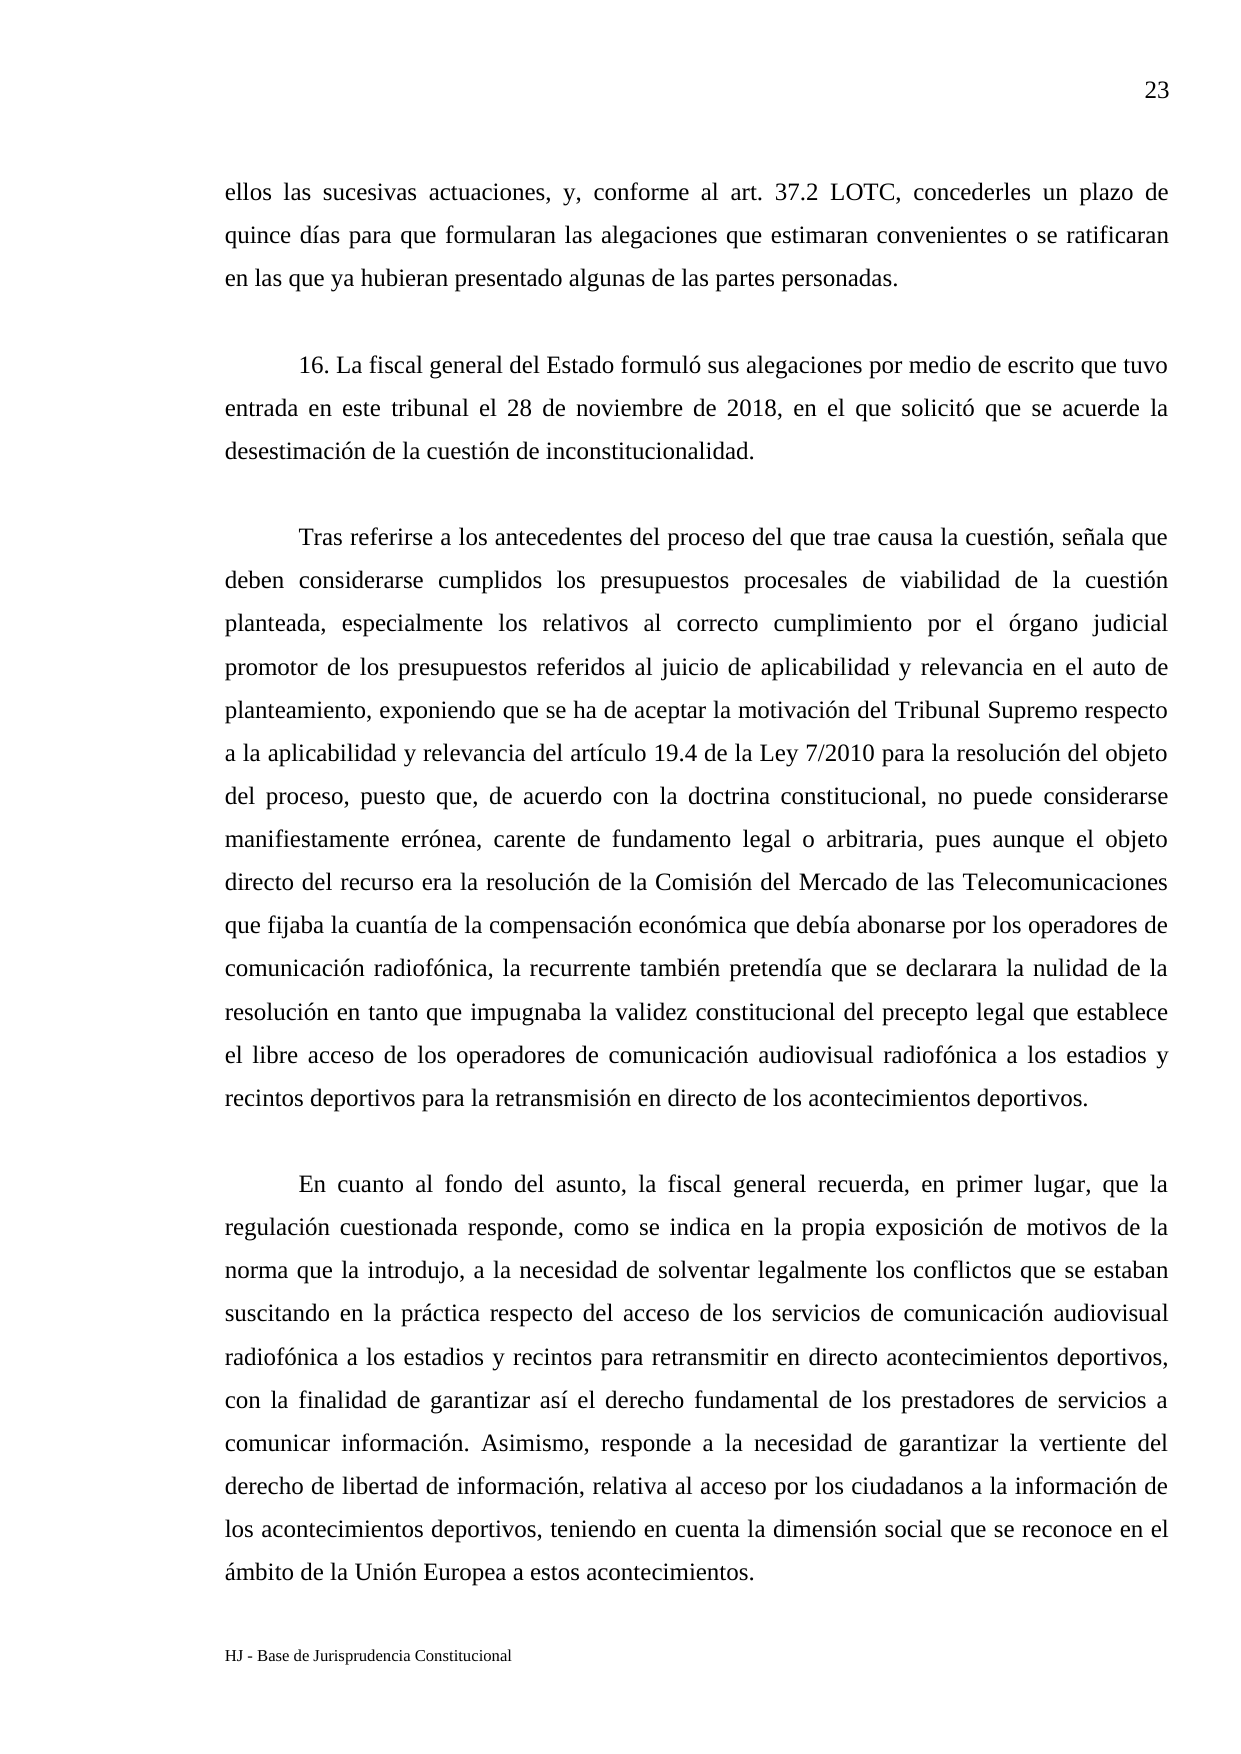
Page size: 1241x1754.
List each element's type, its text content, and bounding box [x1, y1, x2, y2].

text Tras referirse a los antecedentes del proceso del que trae causa la cuestión, señala que deben considerarse cumplidos los presupuestos procesales de viabilidad de la cuestión planteada, especialmente los relativos al correcto cumplimiento por el órgano judicial promotor de los presupuestos referidos al juicio de aplicabilidad y relevancia en el auto de planteamiento, exponiendo que se ha de aceptar la motivación del Tribunal Supremo respecto a la aplicabilidad y relevancia del artículo 19.4 de la Ley 7/2010 para la resolución del objeto del proceso, puesto que, de acuerdo con la doctrina constitucional, no puede considerarse manifiestamente errónea, carente de fundamento legal o arbitraria, pues aunque el objeto directo del recurso era la resolución de la Comisión del Mercado de las Telecomunicaciones que fijaba la cuantía de la compensación económica que debía abonarse por los operadores de comunicación radiofónica, la recurrente también pretendía que se declarara la nulidad de la resolución en tanto que impugnaba la validez constitucional del precepto legal que establece el libre acceso de los operadores de comunicación audiovisual radiofónica a los estadios y recintos deportivos para la retransmisión en directo de los acontecimientos deportivos. [224, 522, 1169, 1112]
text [224, 177, 1169, 292]
text En cuanto al fondo del asunto, la fiscal general recuerda, en primer lugar, que la regulación cuestionada responde, como se indica en la propia exposición de motivos de la norma que la introdujo, a la necesidad de solventar legalmente los conflictos que se estaban suscitando en la práctica respecto del acceso de los servicios de comunicación audiovisual radiofónica a los estadios y recintos para retransmitir en directo acontecimientos deportivos, con la finalidad de garantizar así el derecho fundamental de los prestadores de servicios a comunicar información. Asimismo, responde a la necesidad de garantizar la vertiente del derecho de libertad de información, relativa al acceso por los ciudadanos a la información de los acontecimientos deportivos, teniendo en cuenta la dimensión social que se reconoce en el ámbito de la Unión Europea a estos acontecimientos. [224, 1169, 1169, 1586]
text 16. La fiscal general del Estado formuló sus alegaciones por medio de escrito que tuvo entrada en este tribunal el 28 de noviembre de 2018, en el que solicitó que se acuerde la desestimación de la cuestión de inconstitucionalidad. [224, 350, 1169, 465]
